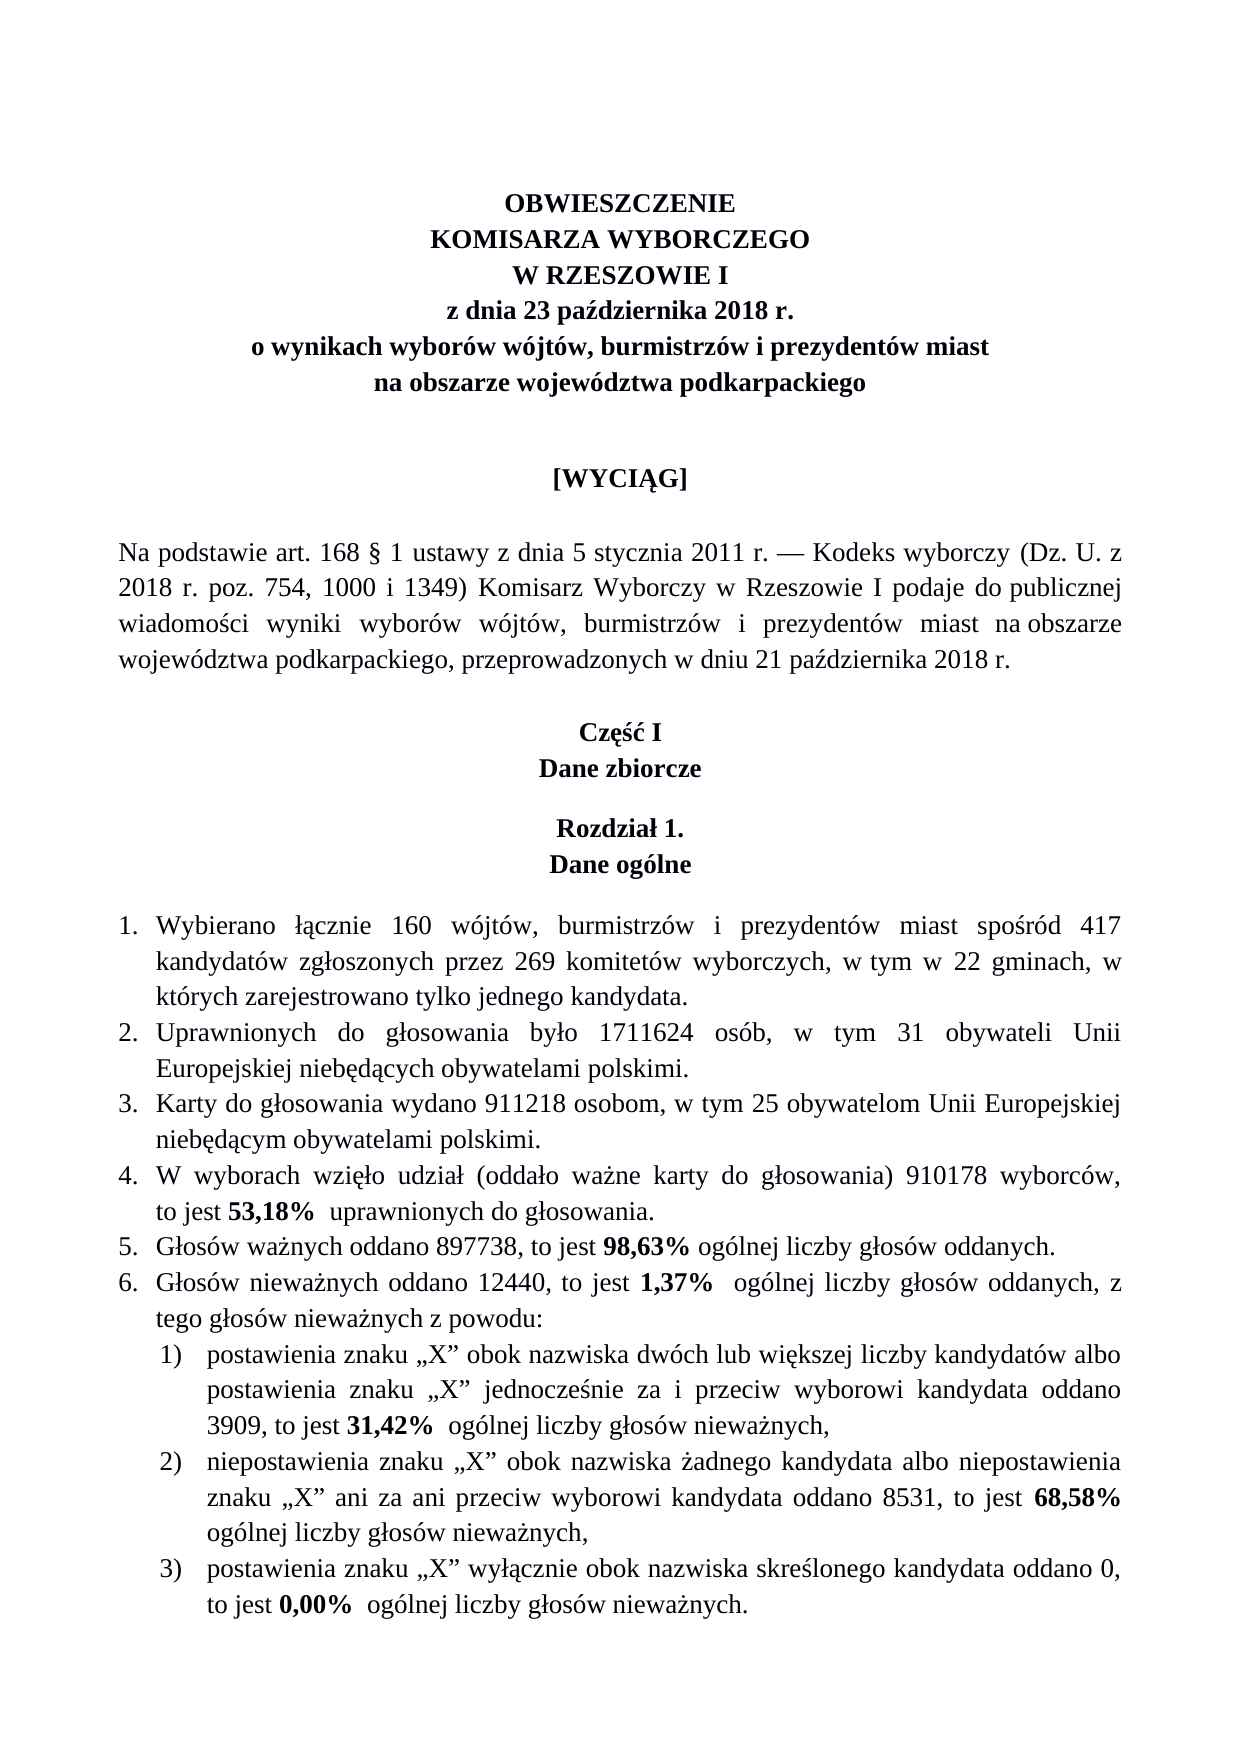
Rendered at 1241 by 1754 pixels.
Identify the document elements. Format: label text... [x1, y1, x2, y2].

list Głosów nieważnych oddano 12440, to jest 1,37% ogólnej liczby głosów oddanych, z tego głosów nieważnych z powodu: [118, 1266, 1122, 1333]
list Wybierano łącznie 160 wójtów, burmistrzów i prezydentów miast spośród 417 kandydatów zgłoszonych przez 269 komitetów wyborczych, w tym w 22 gminach, w których zarejestrowano tylko jednego kandydata. [118, 909, 1122, 1012]
text 1) postawienia znaku „X” obok nazwiska dwóch lub większej liczby kandydatów albo postawienia znaku „X” jednocześnie za i przeciw wyborowi kandydata oddano 3909, to jest 31,42% ogólnej liczby głosów nieważnych, [159, 1338, 1122, 1440]
title [WYCIĄG] [118, 462, 1122, 493]
list 3) postawienia znaku „X” wyłącznie obok nazwiska skreślonego kandydata oddano 0, to jest 0,00% ogólnej liczby głosów nieważnych. [159, 1552, 1122, 1619]
text 2) niepostawienia znaku „X” obok nazwiska żadnego kandydata albo niepostawienia znaku „X” ani za ani przeciw wyborowi kandydata oddano 8531, to jest 68,58% ogólnej liczby głosów nieważnych, [159, 1445, 1122, 1547]
text Rozdział 1. Dane ogólne [118, 812, 1122, 879]
list Karty do głosowania wydano 911218 osobom, w tym 25 obywatelom Unii Europejskiej niebędącym obywatelami polskimi. [118, 1088, 1122, 1154]
list W wyborach wzięło udział (oddało ważne karty do głosowania) 910178 wyborców, to jest 53,18% uprawnionych do głosowania. [118, 1159, 1122, 1226]
subtitle Część I Dane zbiorcze [118, 716, 1122, 783]
list Głosów ważnych oddano 897738, to jest 98,63% ogólnej liczby głosów oddanych. [118, 1231, 1122, 1262]
title OBWIESZCZENIE KOMISARZA WYBORCZEGO W RZESZOWIE I z dnia 23 października 2018 r. o wynikach wyborów wójtów, burmistrzów i prezydentów miast na obszarze województwa podkarpackiego [118, 187, 1122, 397]
list Uprawnionych do głosowania było 1711624 osób, w tym 31 obywateli Unii Europejskiej niebędących obywatelami polskimi. [118, 1016, 1122, 1083]
text Na podstawie art. 168 § 1 ustawy z dnia 5 stycznia 2011 r. — Kodeks wyborczy (Dz. U. z 2018 r. poz. 754, 1000 i 1349) Komisarz Wyborczy w Rzeszowie I podaje do publicznej wiadomości wyniki wyborów wójtów, burmistrzów i prezydentów miast na obszarze województwa podkarpackiego, przeprowadzonych w dniu 21 października 2018 r. [118, 536, 1122, 674]
